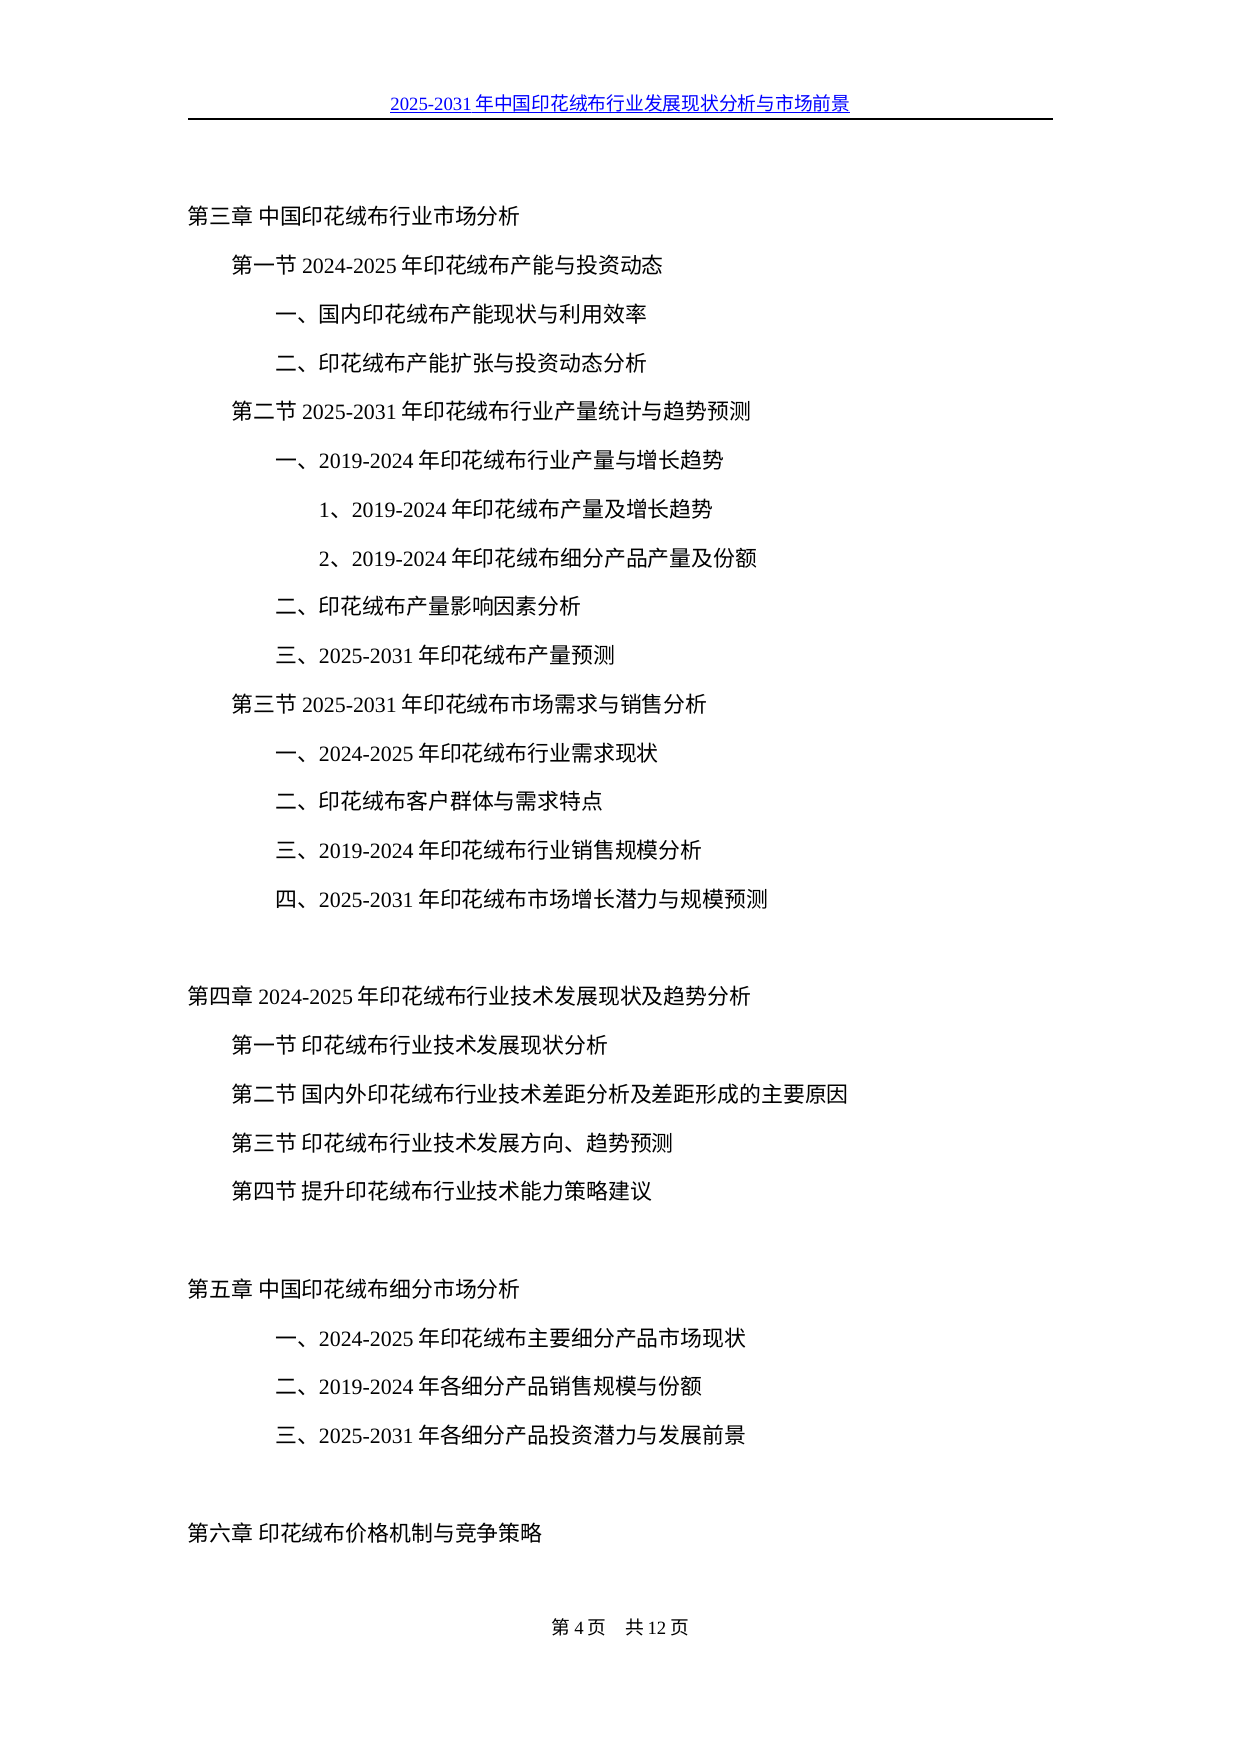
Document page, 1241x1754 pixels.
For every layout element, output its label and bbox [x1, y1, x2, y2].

text [187, 150, 1053, 1548]
